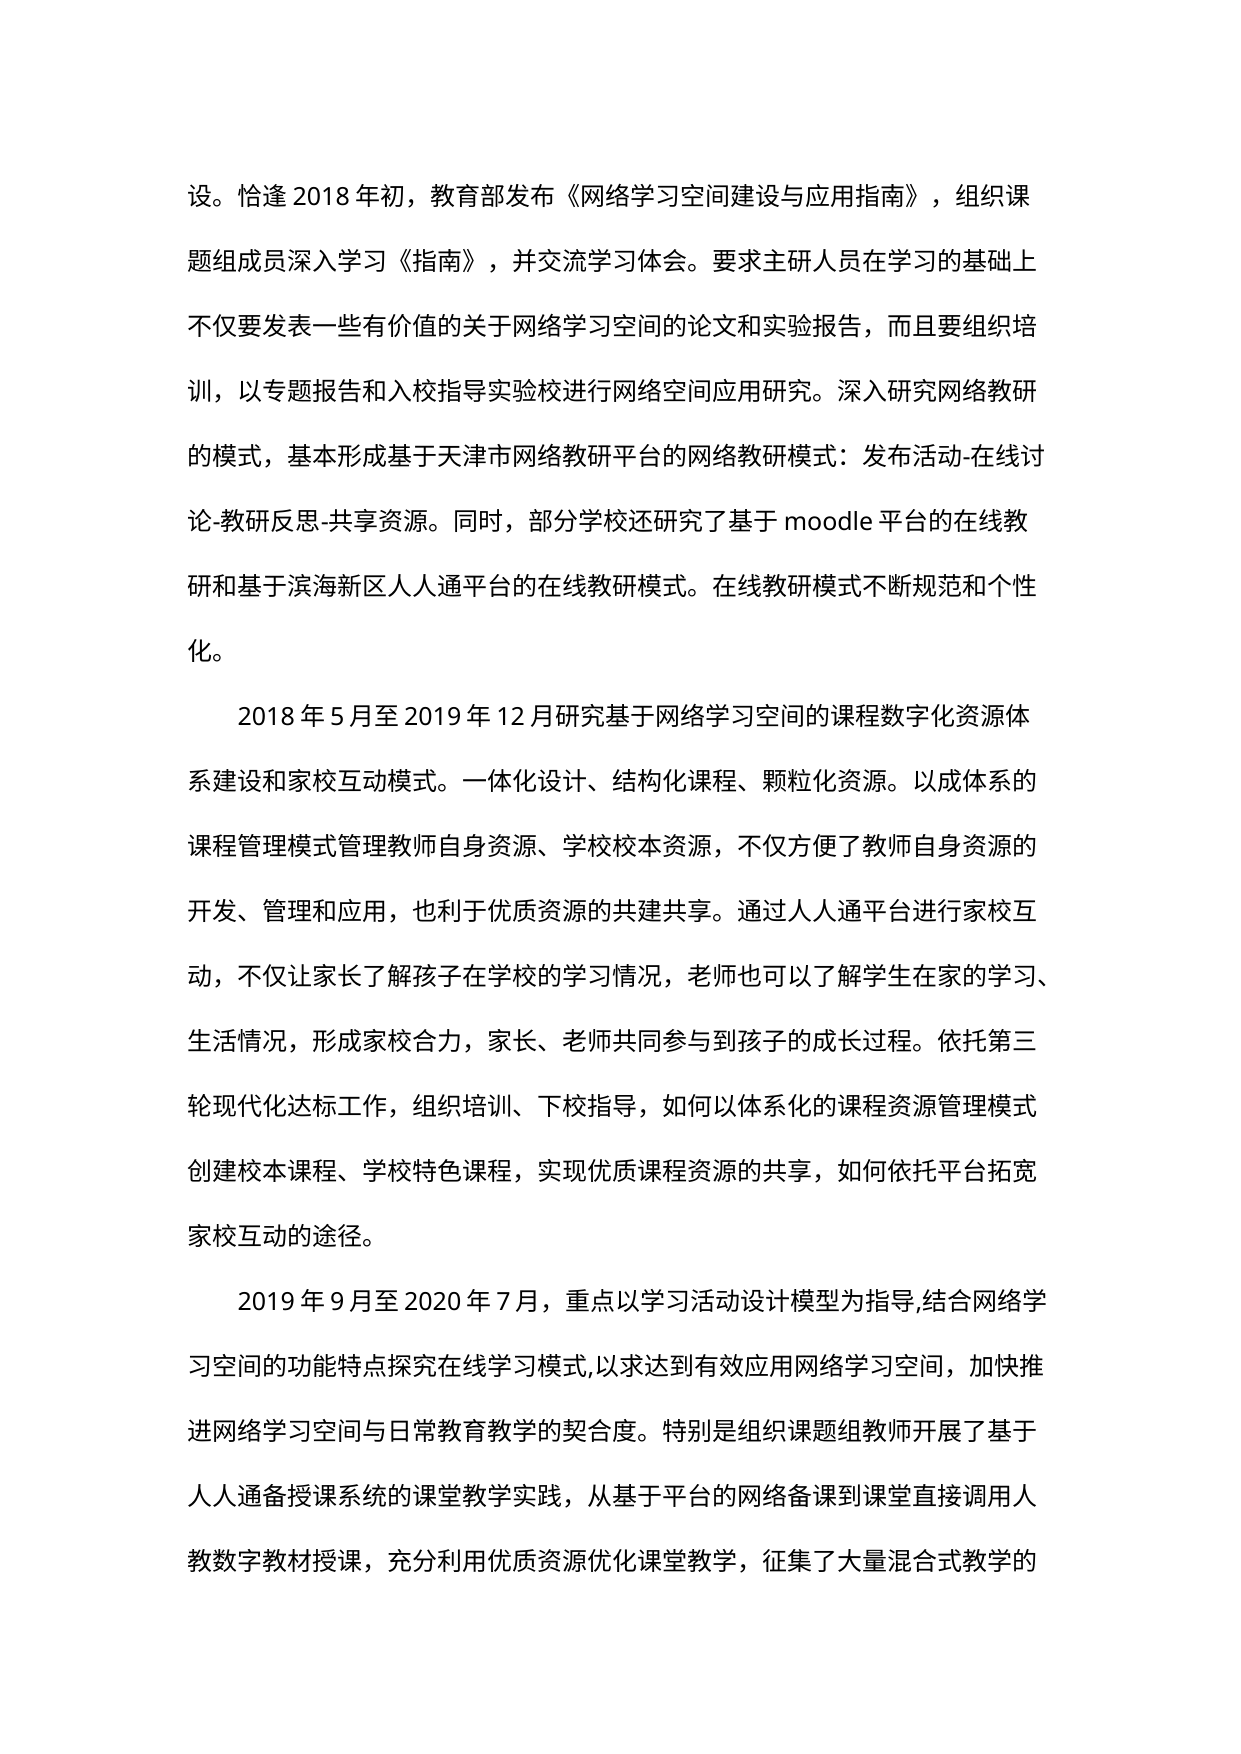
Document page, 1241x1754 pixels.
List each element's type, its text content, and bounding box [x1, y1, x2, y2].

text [187, 162, 1053, 682]
text 2018年5月至2019年12月研究基于网络学习空间的课程数字化资源体系建设和家校互动模式。一体化设计、结构化课程、颗粒化资源。以成体系的课程管理模式管理教师自身资源、学校校本资源，不仅方便了教师自身资源的开发、管理和应用，也利于优质资源的共建共享。通过人人通平台进行家校互动，不仅让家长了解孩子在学校的学习情况，老师也可以了解学生在家的学习、生活情况，形成家校合力，家长、老师共同参与到孩子的成长过程。依托第三轮现代化达标工作，组织培训、下校指导，如何以体系化的课程资源管理模式创建校本课程、学校特色课程，实现优质课程资源的共享，如何依托平台拓宽家校互动的途径。 [187, 682, 1053, 1267]
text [187, 1267, 1053, 1592]
